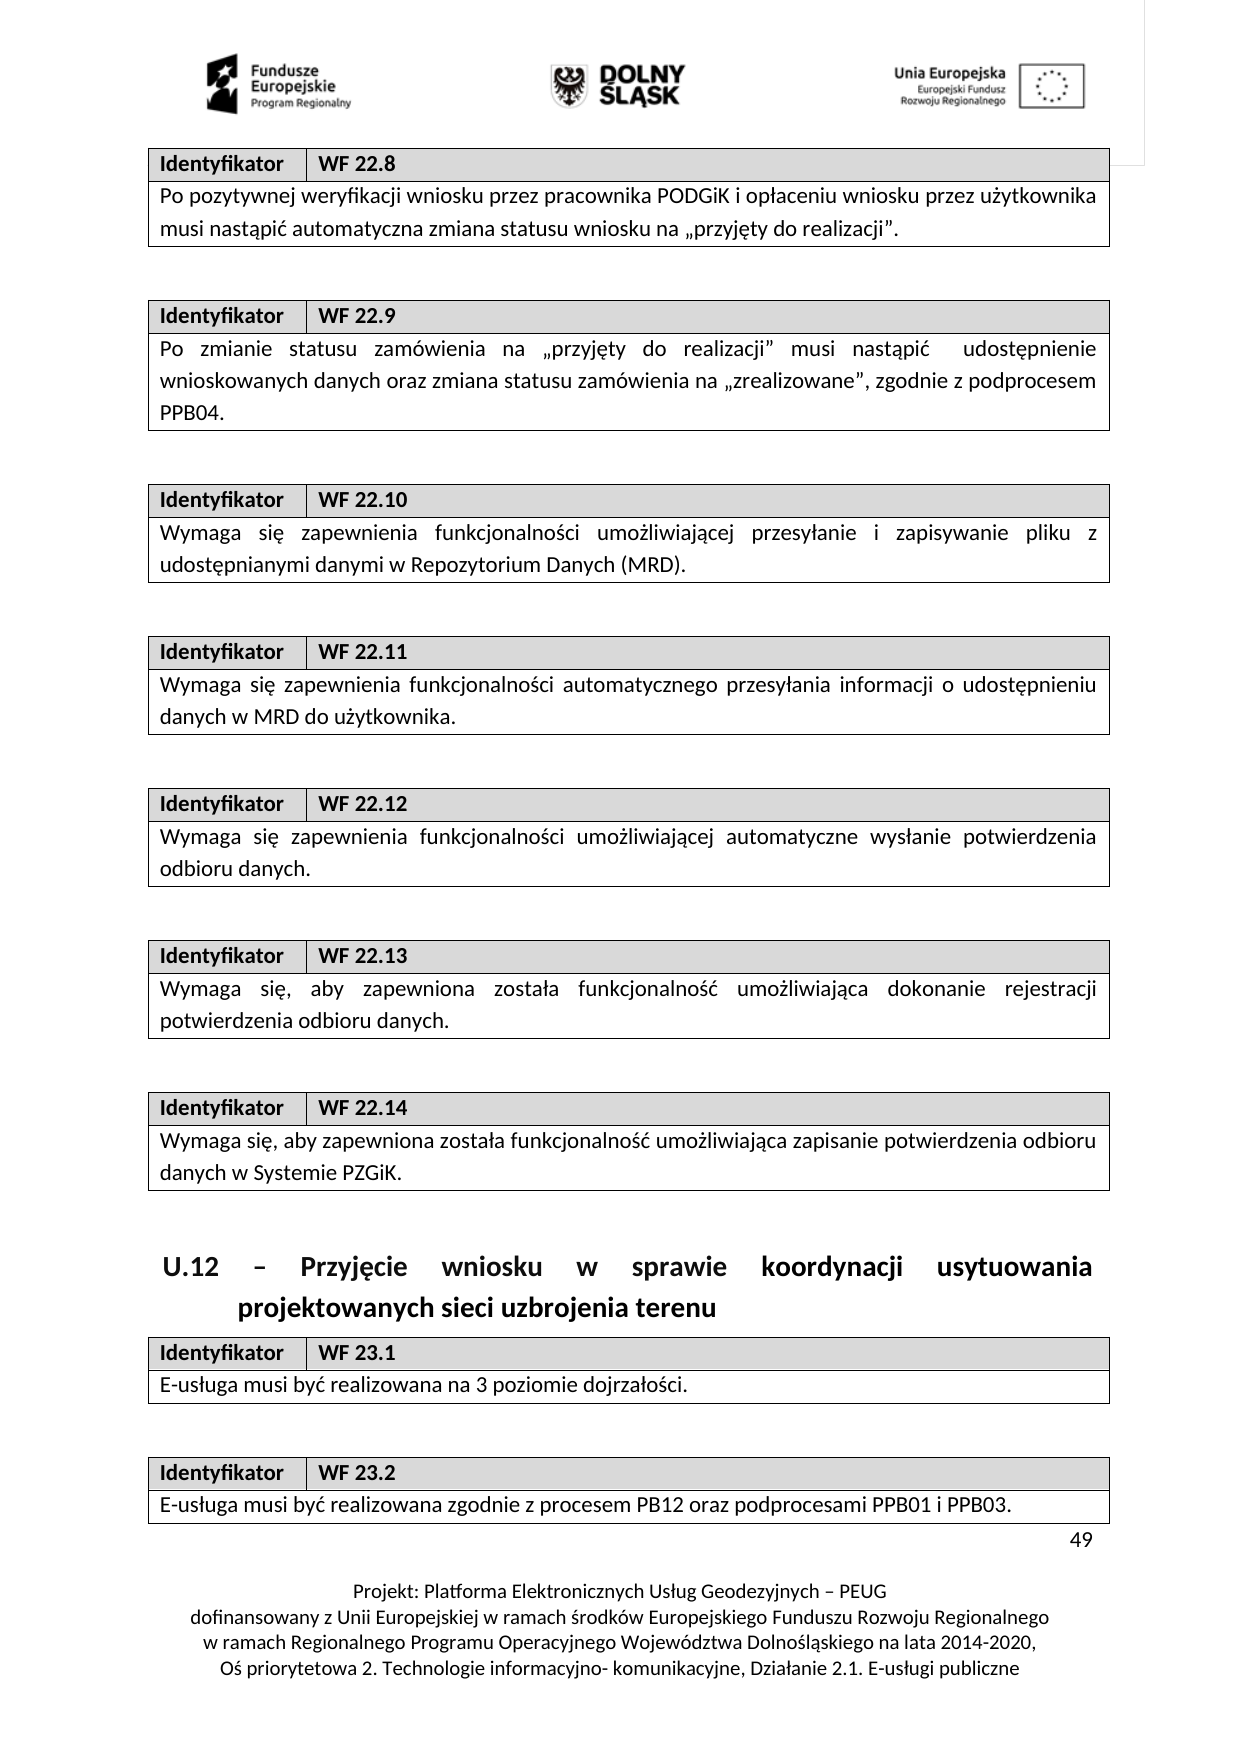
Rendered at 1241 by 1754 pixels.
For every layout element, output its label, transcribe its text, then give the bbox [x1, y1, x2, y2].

table_header WF 22.009 [307, 301, 1109, 333]
table_cell Wymaga się, aby zapewniona została funkcjonalność umożliwiająca dokonanie rejestracji potwierdzenia odbioru danych. [149, 974, 1109, 1038]
table_cell Wymaga się zapewnienia funkcjonalności umożliwiającej automatyczne wysłanie potwierdzenia odbioru danych. [149, 822, 1109, 886]
table_cell E-usługa musi być realizowana zgodnie z procesem PB12 oraz podprocesami PPB01 i PPB03. [149, 1491, 1109, 1522]
table_header Identyfikator [149, 485, 306, 517]
table_header Identyfikator [149, 789, 306, 821]
table_header WF 22.008 [307, 149, 1109, 181]
picture [147, 0, 1145, 167]
table_header Identyfikator [149, 1458, 306, 1489]
table_cell Wymaga się, aby zapewniona została funkcjonalność umożliwiająca zapisanie potwierdzenia odbioru danych w Systemie PZGiK. [149, 1126, 1109, 1190]
table_cell Po zmianie statusu zamówienia na „przyjęty do realizacji” musi nastąpić udostępnienie wnioskowanych danych oraz zmiana statusu zamówienia na „zrealizowane”, zgodnie z podprocesem PPB04. [149, 334, 1109, 430]
table_header WF 23.001 [307, 1338, 1109, 1369]
table_header Identyfikator [149, 149, 306, 181]
table_cell Wymaga się zapewnienia funkcjonalności automatycznego przesyłania informacji o udostępnieniu danych w MRD do użytkownika. [149, 670, 1109, 734]
table_header Identyfikator [149, 941, 306, 973]
table_header WF 22.013 [307, 941, 1109, 973]
table_cell Po pozytywnej weryfikacji wniosku przez pracownika PODGiK i opłaceniu wniosku przez użytkownika musi nastąpić automatyczna zmiana statusu wniosku na „przyjęty do realizacji”. [149, 182, 1109, 246]
table_header WF 22.012 [307, 789, 1109, 821]
table_header Identyfikator [149, 637, 306, 669]
table_header Identyfikator [149, 1093, 306, 1125]
subtitle U.12 – Przyjęcie wniosku w sprawie koordynacji usytuowania projektowanych sieci uzbrojenia terenu [162, 1248, 1093, 1325]
table_header Identyfikator [149, 301, 306, 333]
table_header WF 22.011 [307, 637, 1109, 669]
table_header Identyfikator [149, 1338, 306, 1369]
table_cell Wymaga się zapewnienia funkcjonalności umożliwiającej przesyłanie i zapisywanie pliku z udostępnianymi danymi w Repozytorium Danych (MRD). [149, 518, 1109, 582]
table_header WF 22.010 [307, 485, 1109, 517]
table_cell E-usługa musi być realizowana na 3 poziomie dojrzałości. [149, 1371, 1109, 1402]
table_header WF 22.014 [307, 1093, 1109, 1125]
table_header WF 23.002 [307, 1458, 1109, 1489]
